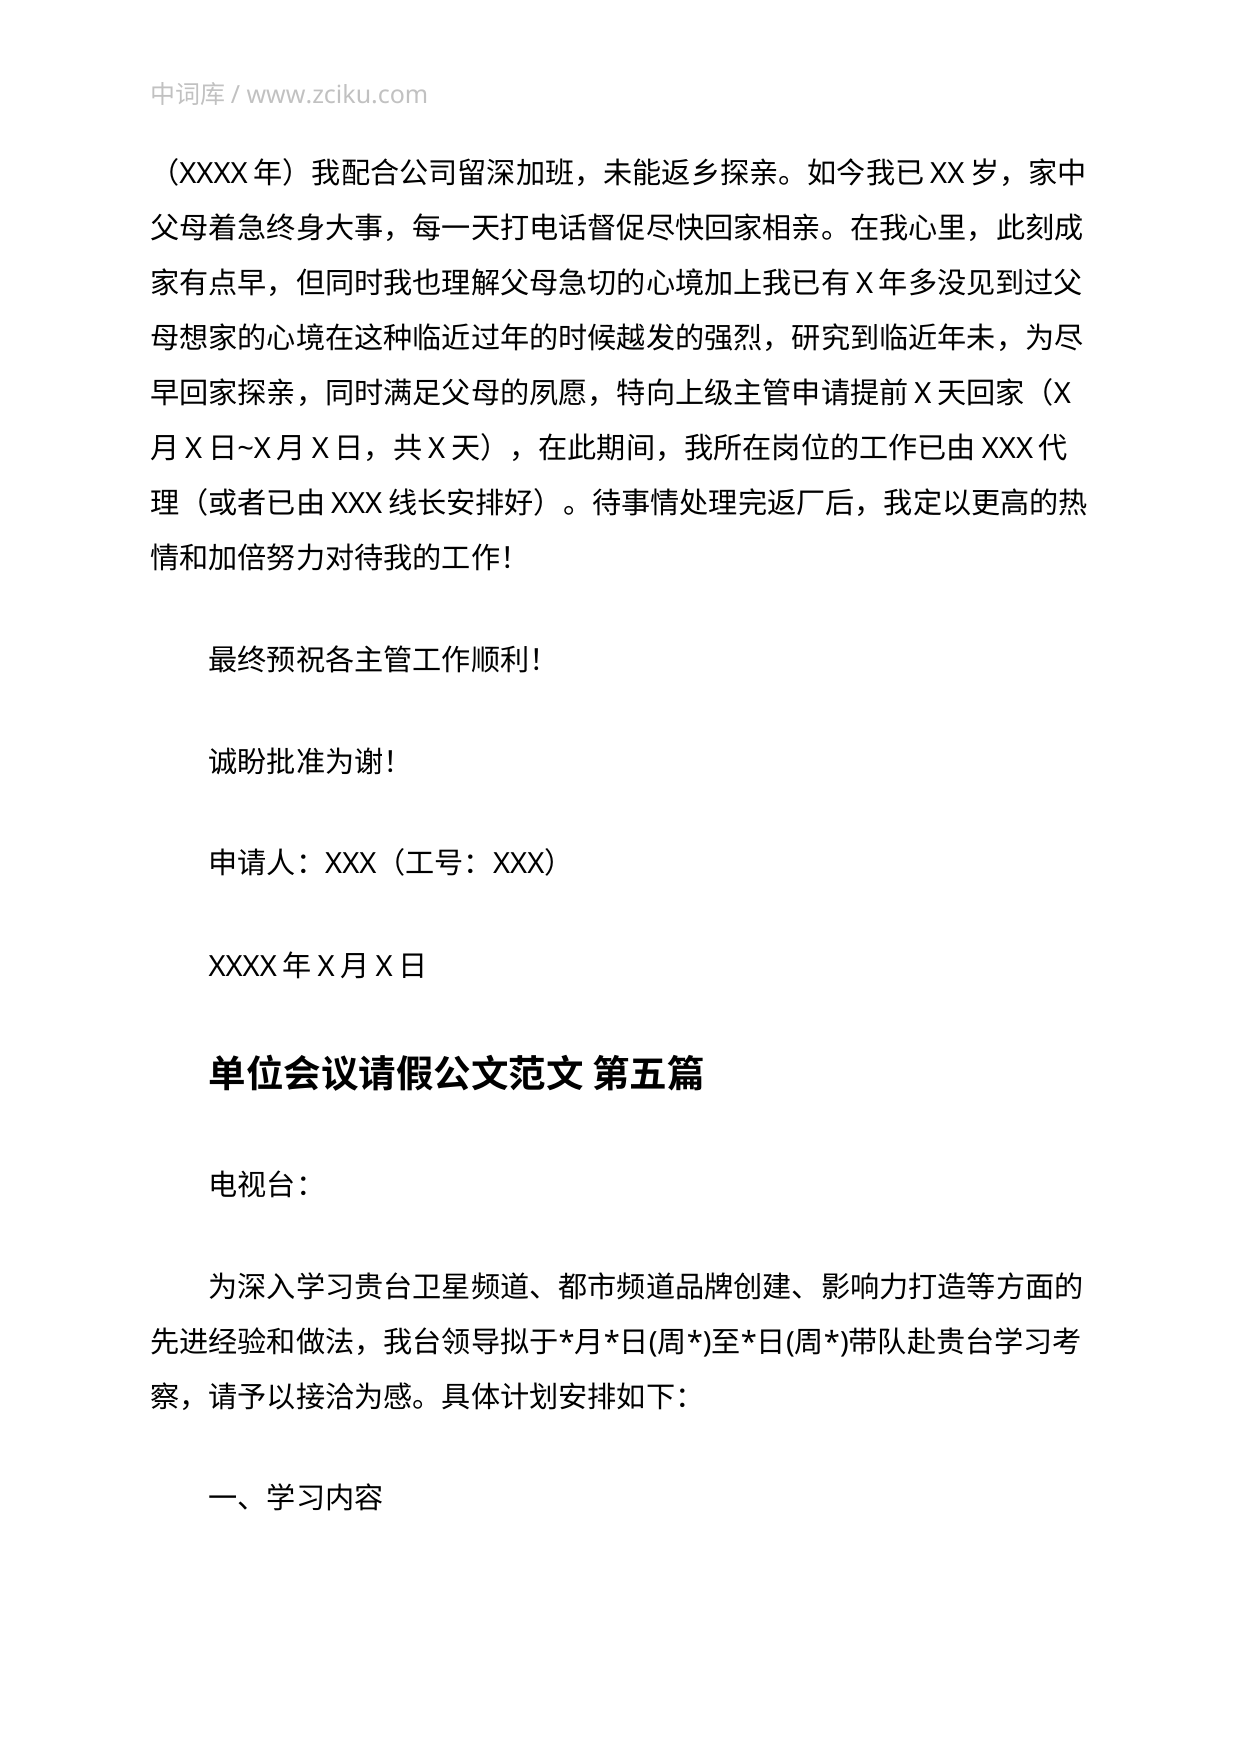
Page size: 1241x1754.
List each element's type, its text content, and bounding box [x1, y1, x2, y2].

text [150, 150, 1090, 577]
text 最终预祝各主管工作顺利！ [150, 637, 1090, 679]
text 为深入学习贵台卫星频道、都市频道品牌创建、影响力打造等方面的先进经验和做法，我台领导拟于*月*日(周*)至*日(周*)带队赴贵台学习考察，请予以接洽为感。具体计划安排如下： [150, 1263, 1090, 1415]
text 单位会议请假公文范文 第五篇 [150, 1044, 1090, 1098]
text 诚盼批准为谢！ [150, 738, 1090, 781]
text XXXX年X月X日 [150, 942, 1090, 984]
text 一、学习内容 [150, 1475, 1090, 1517]
text 电视台： [150, 1161, 1090, 1204]
text 申请人：XXX（工号：XXX） [150, 840, 1090, 882]
